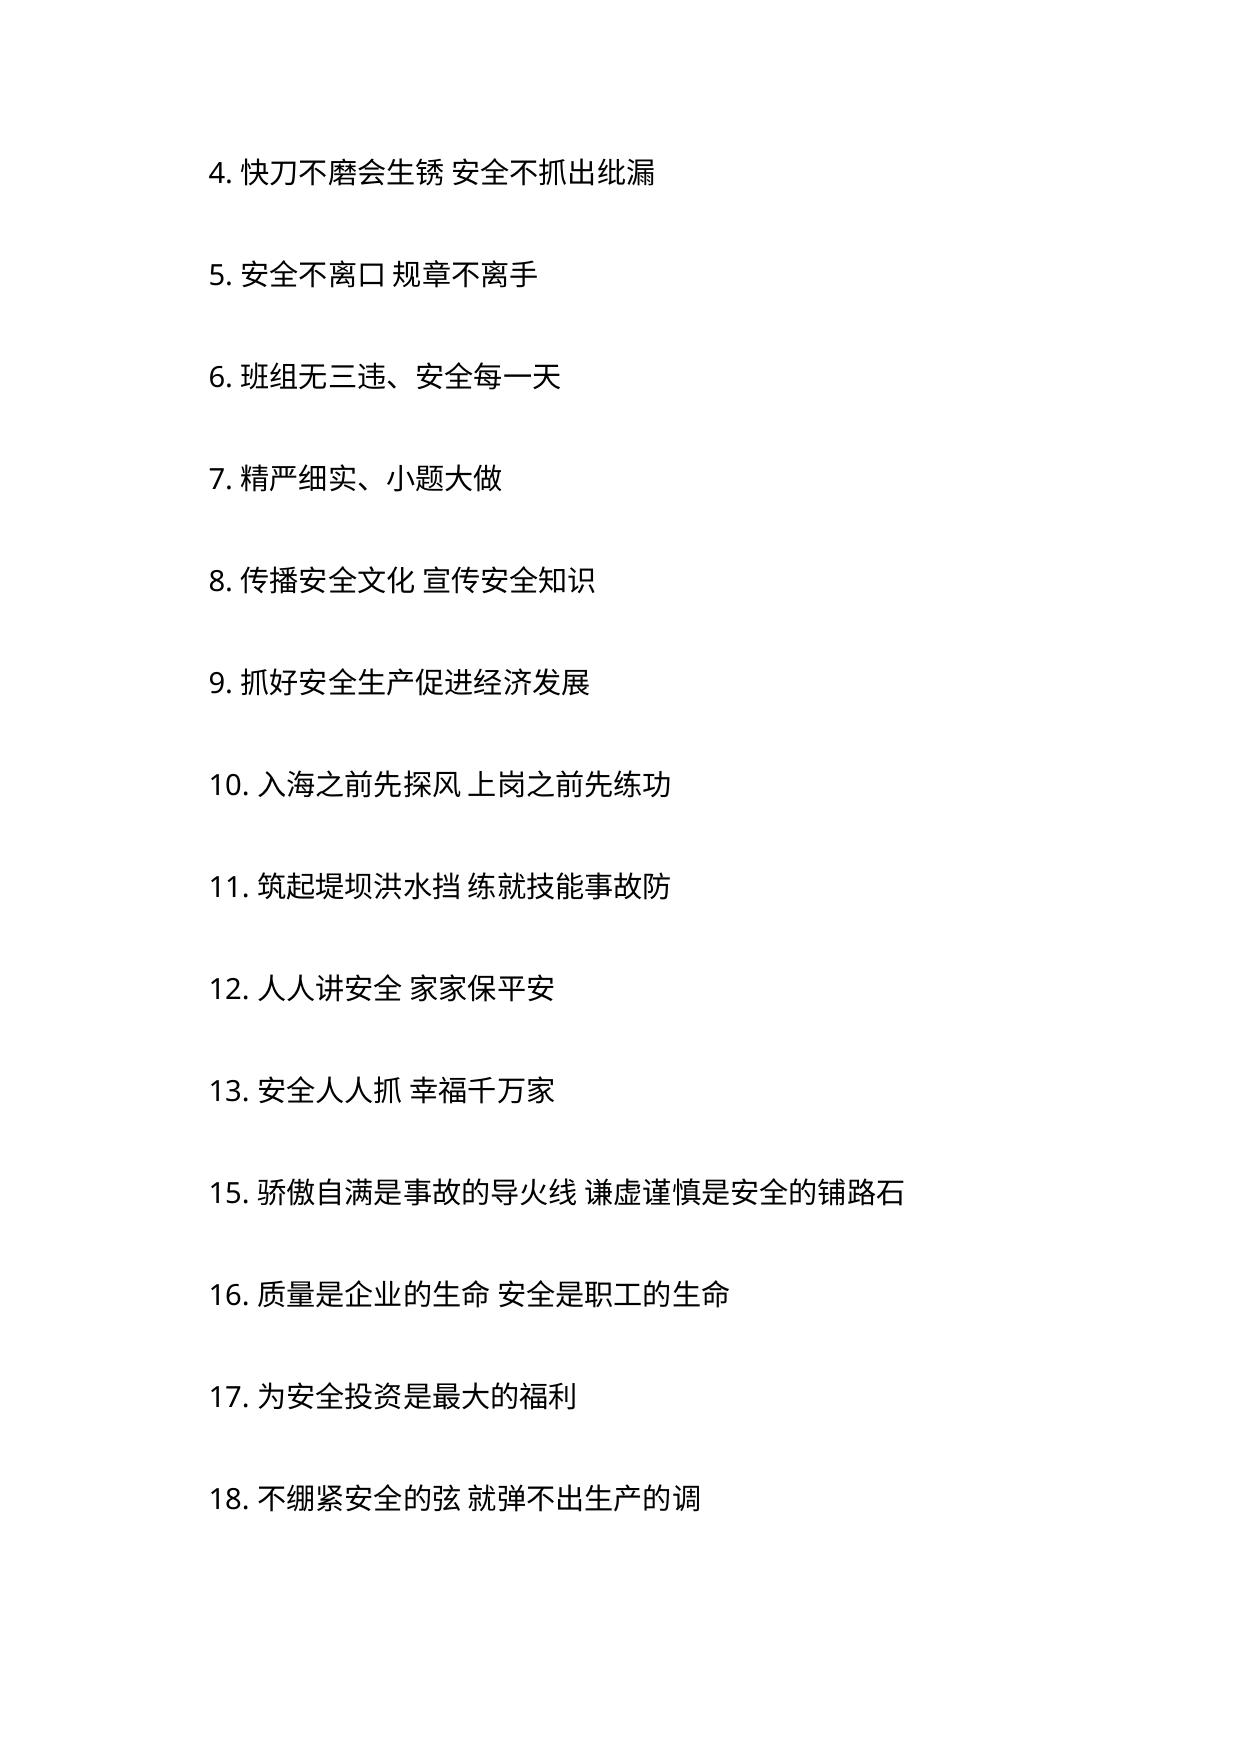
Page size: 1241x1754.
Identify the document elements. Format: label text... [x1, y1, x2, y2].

text 16. 质量是企业的生命 安全是职工的生命 [150, 1272, 1090, 1314]
text 17. 为安全投资是最大的福利 [150, 1374, 1090, 1416]
text 8. 传播安全文化 宣传安全知识 [150, 558, 1090, 600]
text 4. 快刀不磨会生锈 安全不抓出纰漏 [150, 150, 1090, 192]
text 6. 班组无三违、安全每一天 [150, 354, 1090, 396]
text 9. 抓好安全生产促进经济发展 [150, 660, 1090, 702]
text 10. 入海之前先探风 上岗之前先练功 [150, 762, 1090, 804]
text 15. 骄傲自满是事故的导火线 谦虚谨慎是安全的铺路石 [150, 1170, 1090, 1212]
text 18. 不绷紧安全的弦 就弹不出生产的调 [150, 1476, 1090, 1518]
text 11. 筑起堤坝洪水挡 练就技能事故防 [150, 864, 1090, 906]
text 7. 精严细实、小题大做 [150, 456, 1090, 498]
text 12. 人人讲安全 家家保平安 [150, 966, 1090, 1008]
text 5. 安全不离口 规章不离手 [150, 252, 1090, 294]
text 13. 安全人人抓 幸福千万家 [150, 1068, 1090, 1110]
